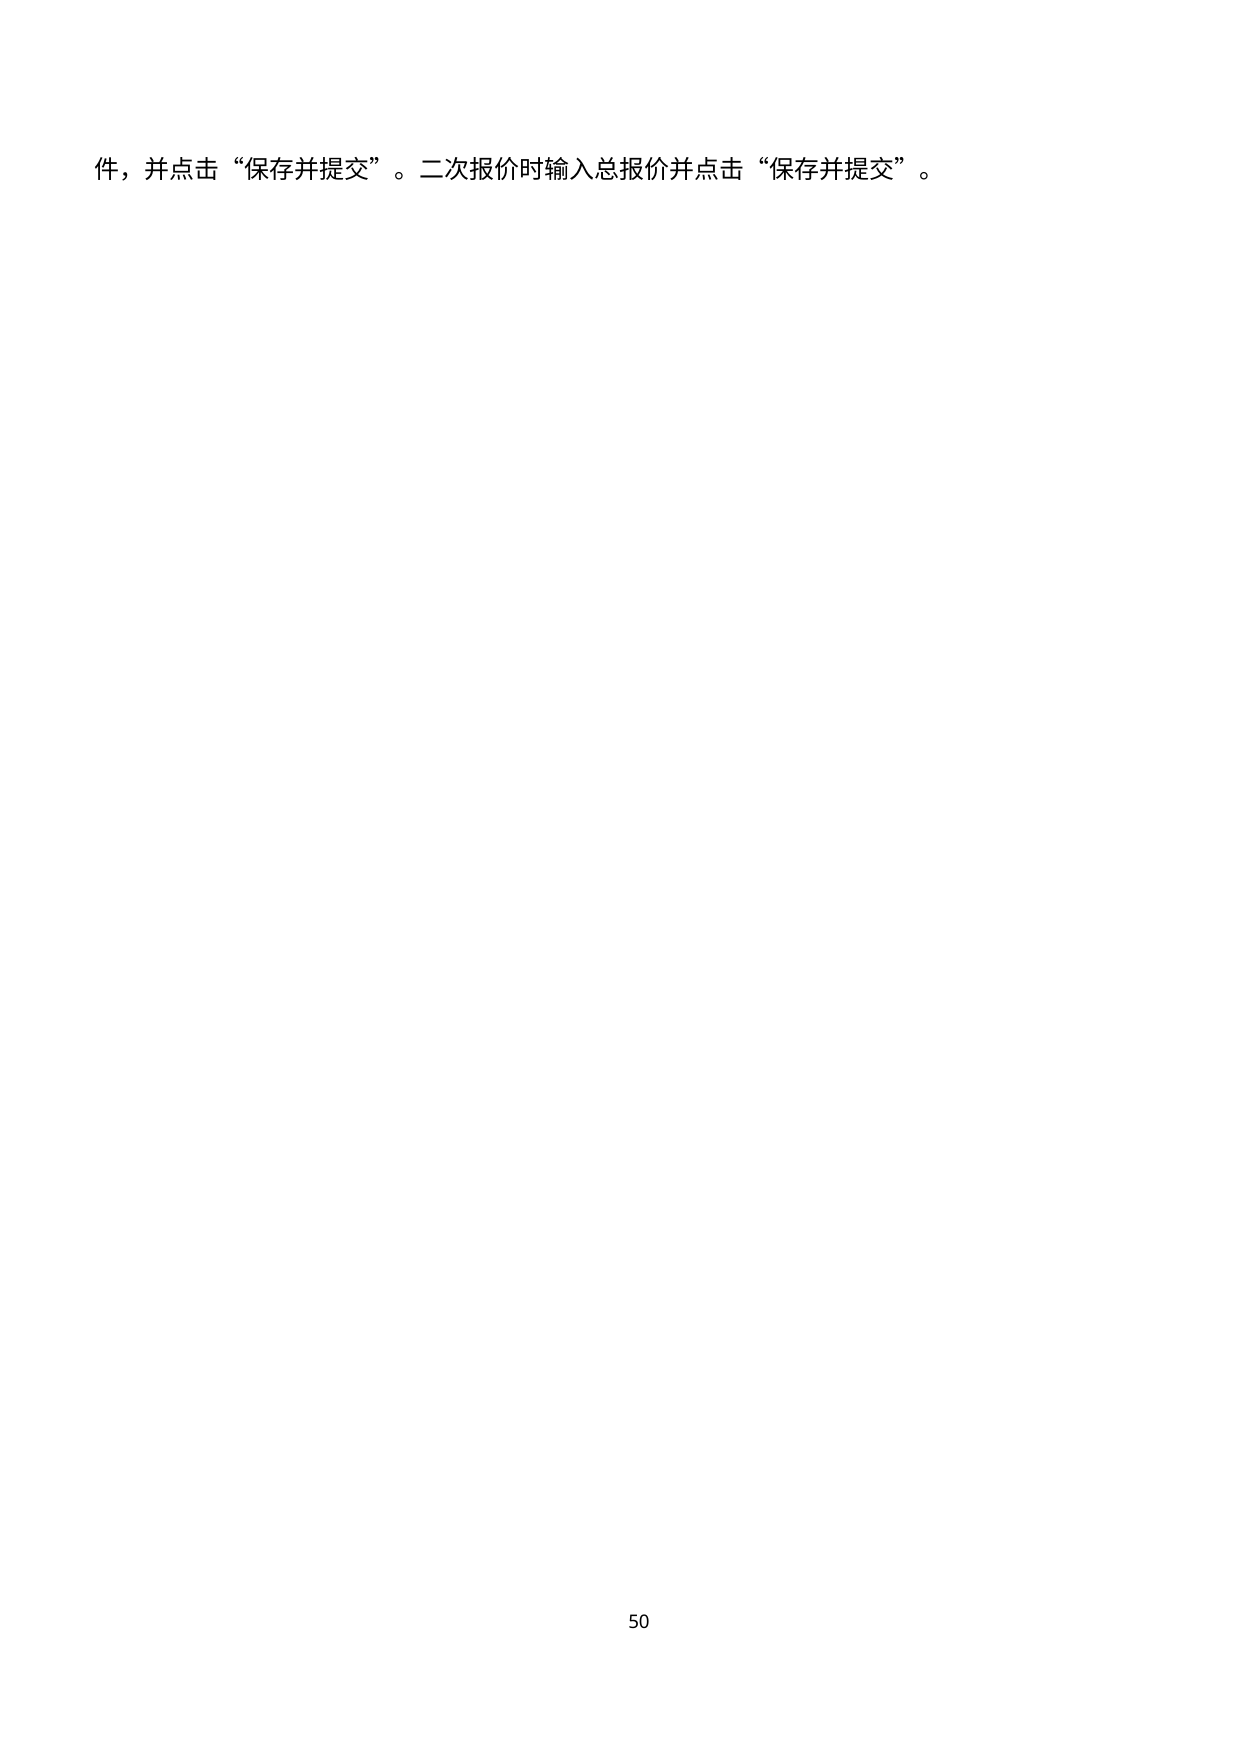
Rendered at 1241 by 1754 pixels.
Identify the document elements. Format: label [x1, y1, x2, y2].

text [94, 133, 1146, 202]
